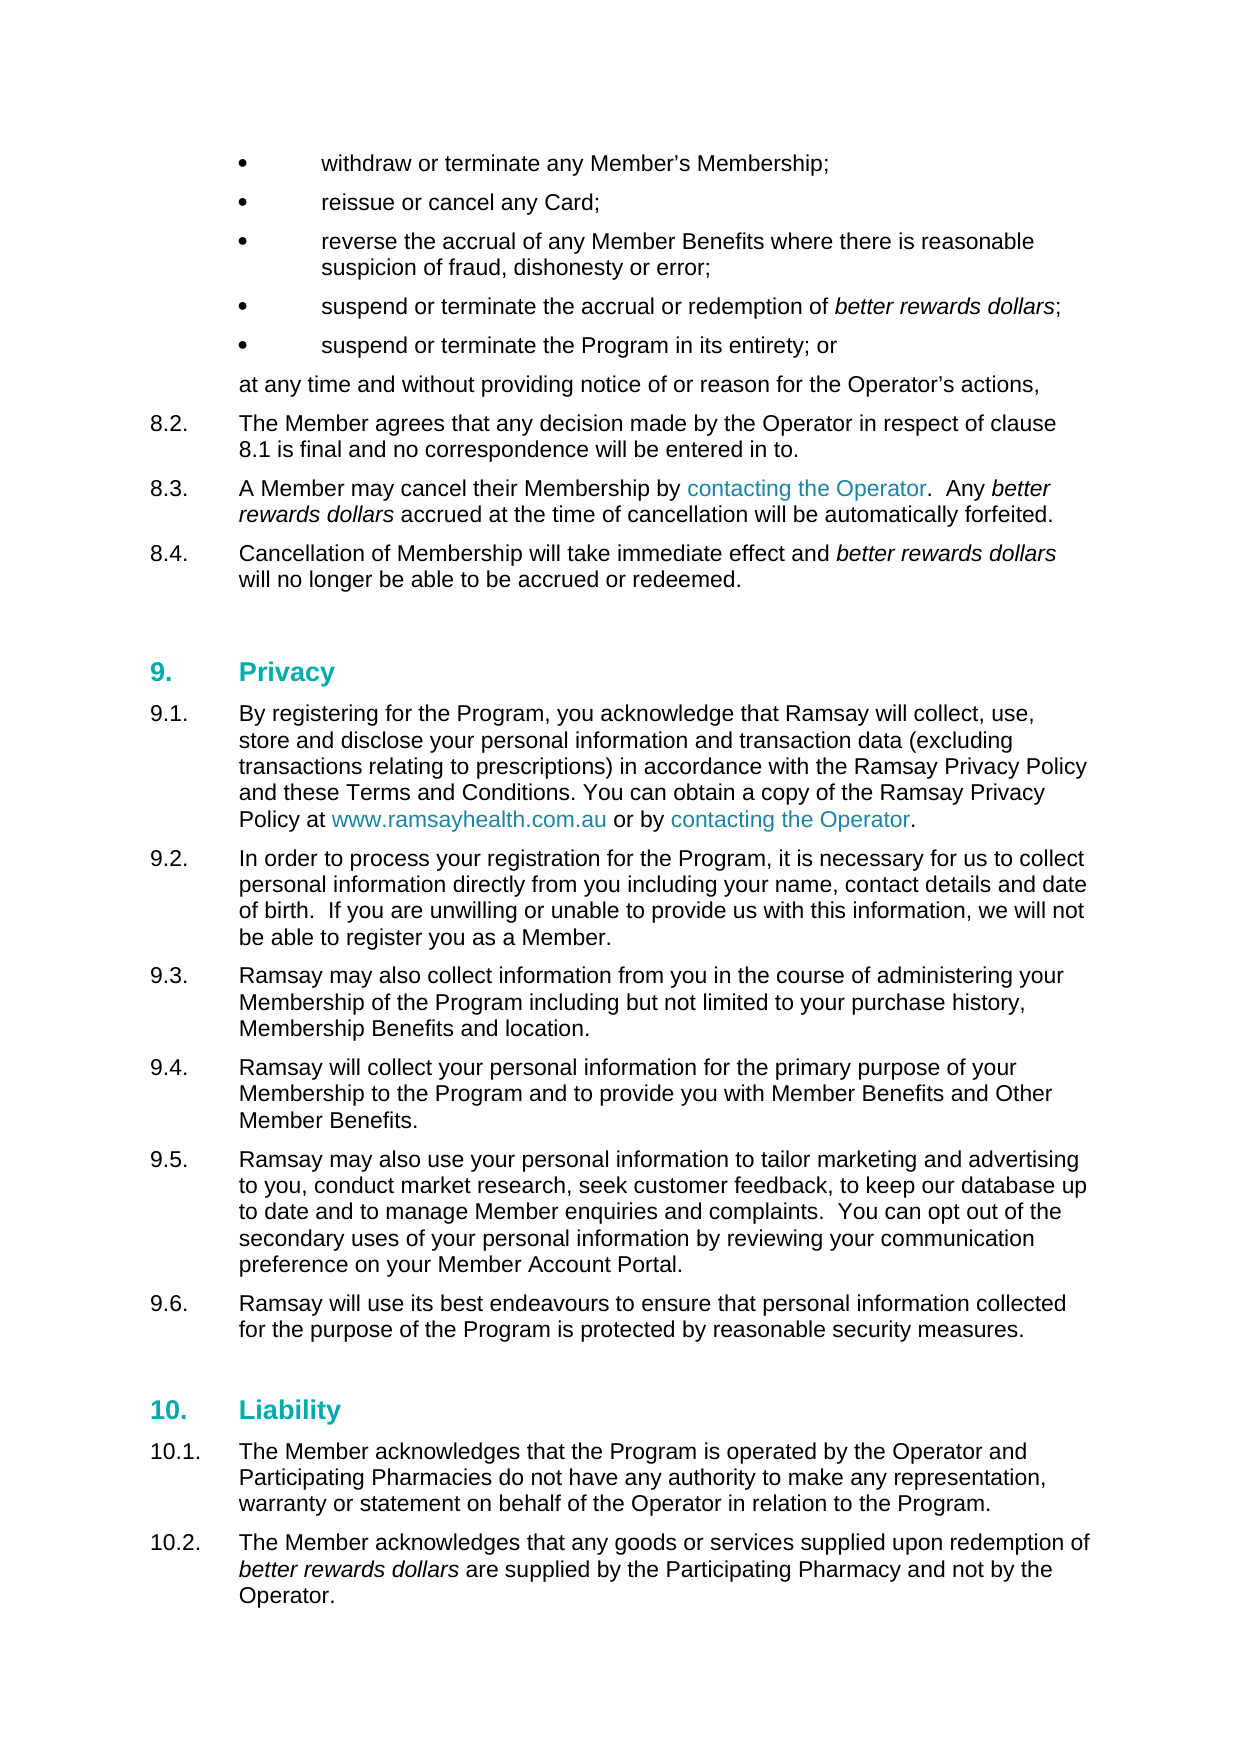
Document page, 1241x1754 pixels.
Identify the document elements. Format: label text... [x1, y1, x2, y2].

list suspend or terminate the Program in its entirety; or [239, 332, 1090, 358]
list In order to process your registration for the Program, it is necessary for us to collect personal information directly from you including your name, contact details and date of birth. If you are unwilling or unable to provide us with this information, we will not be able to register you as a Member. [150, 844, 1090, 950]
list Ramsay may also use your personal information to tailor marketing and advertising to you, conduct market research, seek customer feedback, to keep our database up to date and to manage Member enquiries and complaints. You can opt out of the secondary uses of your personal information by reviewing your communication preference on your Member Account Portal. [150, 1146, 1090, 1277]
list Ramsay may also collect information from you in the course of administering your Membership of the Program including but not limited to your purchase history, Membership Benefits and location. [150, 962, 1090, 1041]
subtitle Liability [150, 1394, 1090, 1425]
list Ramsay will collect your personal information for the primary purpose of your Membership to the Program and to provide you with Member Benefits and Other Member Benefits. [150, 1054, 1090, 1133]
list The Member agrees that any decision made by the Operator in respect of clause 8.1 is final and no correspondence will be entered in to. [150, 409, 1090, 462]
list suspend or terminate the accrual or redemption of better rewards dollars; [239, 293, 1090, 319]
list withdraw or terminate any Member’s Membership; [239, 150, 1090, 176]
list reissue or cancel any Card; [239, 189, 1090, 215]
list reverse the accrual of any Member Benefits where there is reasonable suspicion of fraud, dishonesty or error; [239, 228, 1090, 280]
list The Member acknowledges that any goods or services supplied upon redemption of better rewards dollars are supplied by the Participating Pharmacy and not by the Operator. [150, 1529, 1090, 1608]
list Cancellation of Membership will take immediate effect and better rewards dollars will no longer be able to be accrued or redeemed. [150, 540, 1090, 593]
list The Member acknowledges that the Program is operated by the Operator and Participating Pharmacies do not have any authority to make any representation, warranty or statement on behalf of the Operator in relation to the Program. [150, 1438, 1090, 1517]
list By registering for the Program, you acknowledge that Ramsay will collect, use, store and disclose your personal information and transaction data (excluding transactions relating to prescriptions) in accordance with the Ramsay Privacy Policy and these Terms and Conditions. You can obtain a copy of the Ramsay Privacy Policy at www.ramsayhealth.com.au or by contacting the Operator. [150, 700, 1090, 832]
list Ramsay will use its best endeavours to ensure that personal information collected for the purpose of the Program is protected by reasonable security measures. [150, 1290, 1090, 1342]
list A Member may cancel their Membership by contacting the Operator. Any better rewards dollars accrued at the time of cancellation will be automatically forfeited. [150, 475, 1090, 527]
subtitle Privacy [150, 656, 1090, 688]
text at any time and without providing notice of or reason for the Operator’s actions, [239, 371, 1090, 397]
